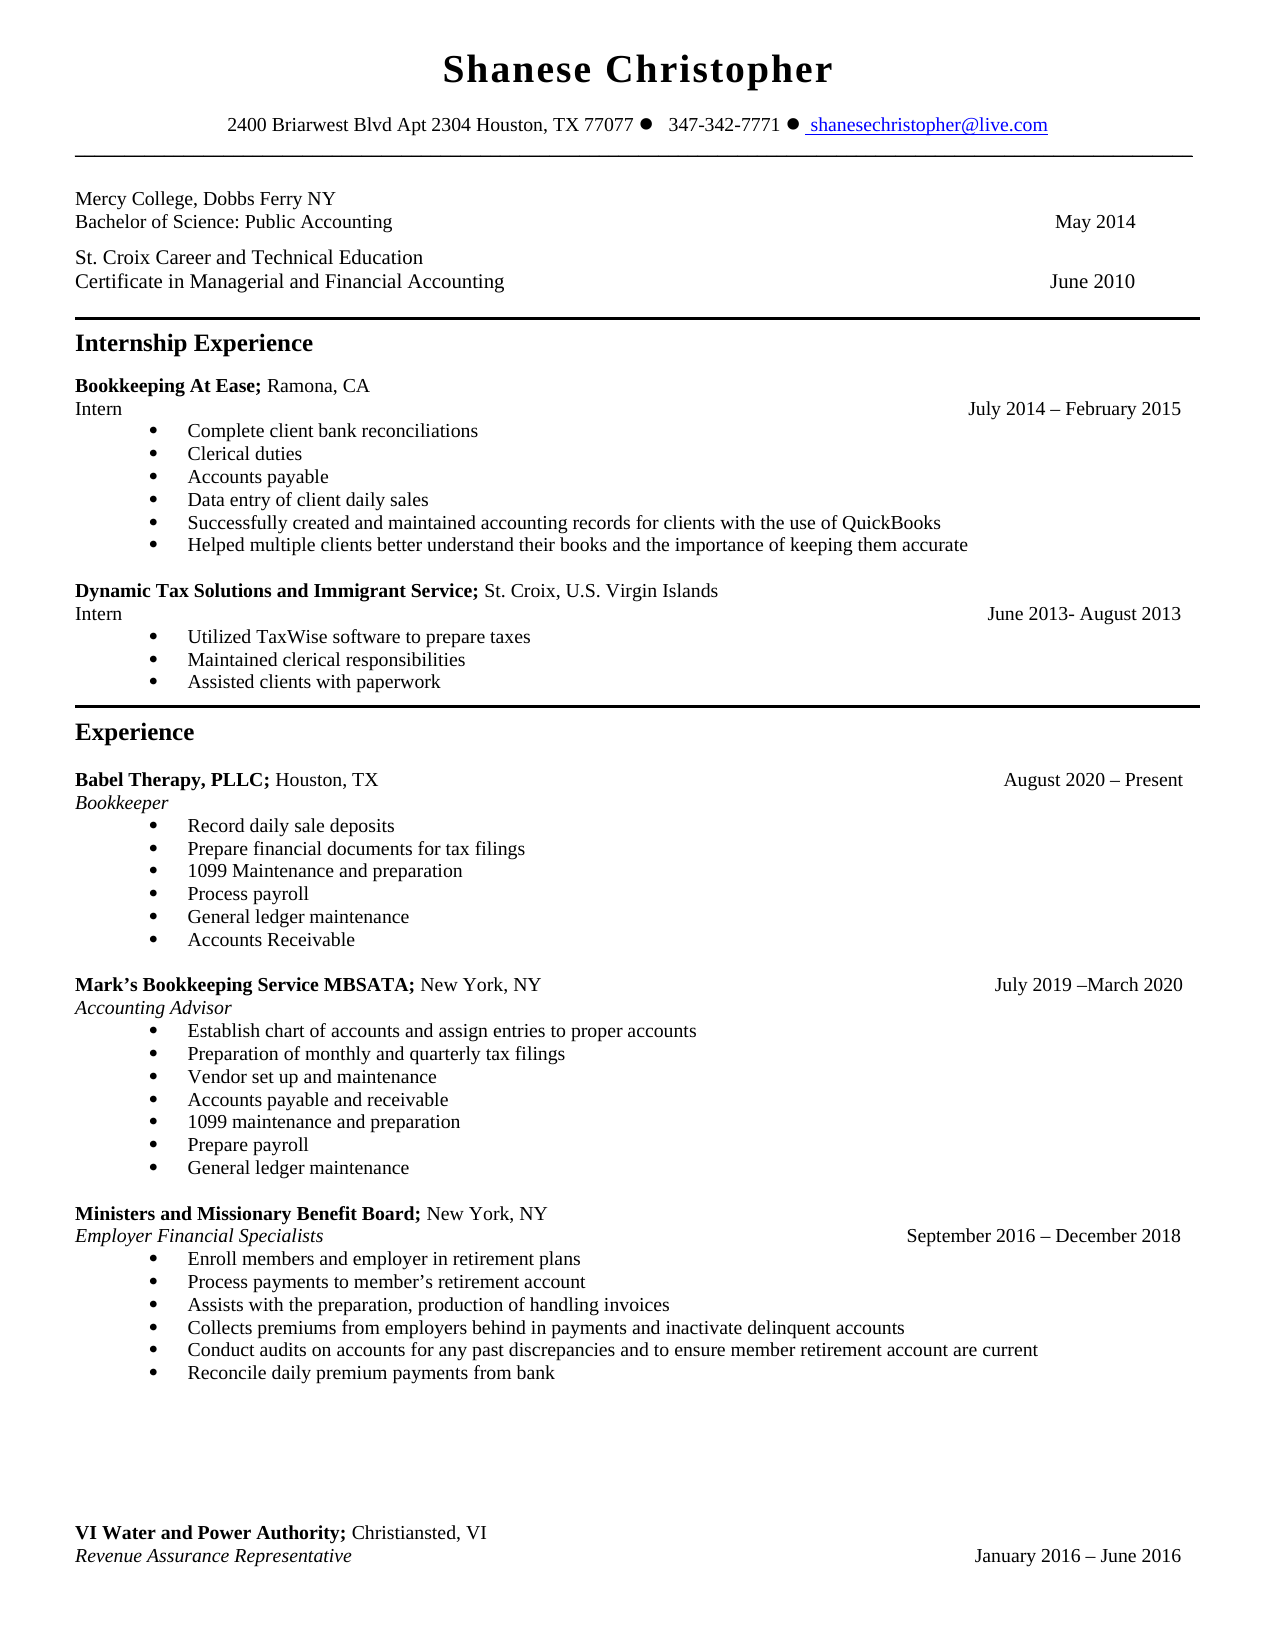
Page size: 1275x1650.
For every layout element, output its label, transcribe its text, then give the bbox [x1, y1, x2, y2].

list Conduct audits on accounts for any past discrepancies and to ensure member retirement account are current [150, 1338, 1200, 1361]
list Reconcile daily premium payments from bank [150, 1361, 1200, 1384]
title Dynamic Tax Solutions and Immigrant Service; St. Croix, U.S. Virgin Islands [75, 579, 1200, 602]
list General ledger maintenance [150, 1156, 1200, 1179]
list Process payments to member’s retirement account [150, 1270, 1200, 1293]
title Helped multiple clients better understand their books and the importance of keeping them accurate [150, 533, 1200, 556]
list Preparation of monthly and quarterly tax filings [150, 1042, 1200, 1065]
text Mercy College, Dobbs Ferry NY [75, 187, 1200, 210]
list Accounts Receivable [150, 928, 1200, 951]
text Bachelor of Science: Public Accounting May 2014 [75, 210, 1200, 233]
text Certificate in Managerial and Financial Accounting June 2010 [75, 269, 1200, 293]
title Data entry of client daily sales [150, 488, 1200, 511]
list Enroll members and employer in retirement plans [150, 1247, 1200, 1270]
list Bookkeeper [75, 791, 1200, 814]
list Mark’s Bookkeeping Service MBSATA; New York, NY July 2019 –March 2020 [75, 973, 1200, 996]
list Babel Therapy, PLLC; Houston, TX August 2020 – Present [75, 768, 1200, 791]
subtitle Experience [75, 708, 1200, 745]
title Intern June 2013- August 2013 [75, 602, 1200, 625]
list General ledger maintenance [150, 905, 1200, 928]
text St. Croix Career and Technical Education [75, 244, 1200, 269]
title Assisted clients with paperwork [150, 670, 1200, 693]
list Record daily sale deposits [150, 814, 1200, 837]
list Collects premiums from employers behind in payments and inactivate delinquent accounts [150, 1316, 1200, 1338]
title Maintained clerical responsibilities [150, 647, 1200, 670]
list 1099 maintenance and preparation [150, 1110, 1200, 1133]
list VI Water and Power Authority; Christiansted, VI [75, 1521, 1200, 1544]
title Intern July 2014 – February 2015 [75, 397, 1200, 419]
title Complete client bank reconciliations [150, 419, 1200, 442]
list Assists with the preparation, production of handling invoices [150, 1293, 1200, 1316]
list Employer Financial Specialists September 2016 – December 2018 [75, 1224, 1200, 1247]
list Accounts payable and receivable [150, 1087, 1200, 1110]
list Accounting Advisor [75, 996, 1200, 1019]
title Bookkeeping At Ease; Ramona, CA [75, 374, 1200, 397]
list Ministers and Missionary Benefit Board; New York, NY [75, 1202, 1200, 1224]
title Accounts payable [150, 465, 1200, 488]
title Clerical duties [150, 442, 1200, 465]
list Revenue Assurance Representative January 2016 – June 2016 [75, 1544, 1200, 1567]
list Process payroll [150, 882, 1200, 905]
subtitle Internship Experience [75, 320, 1200, 357]
title Successfully created and maintained accounting records for clients with the use of QuickBooks [150, 511, 1200, 533]
list 1099 Maintenance and preparation [150, 859, 1200, 882]
list Establish chart of accounts and assign entries to proper accounts [150, 1019, 1200, 1042]
list Prepare payroll [150, 1133, 1200, 1156]
title Utilized TaxWise software to prepare taxes [150, 625, 1200, 647]
list Prepare financial documents for tax filings [150, 837, 1200, 859]
list Vendor set up and maintenance [150, 1065, 1200, 1087]
